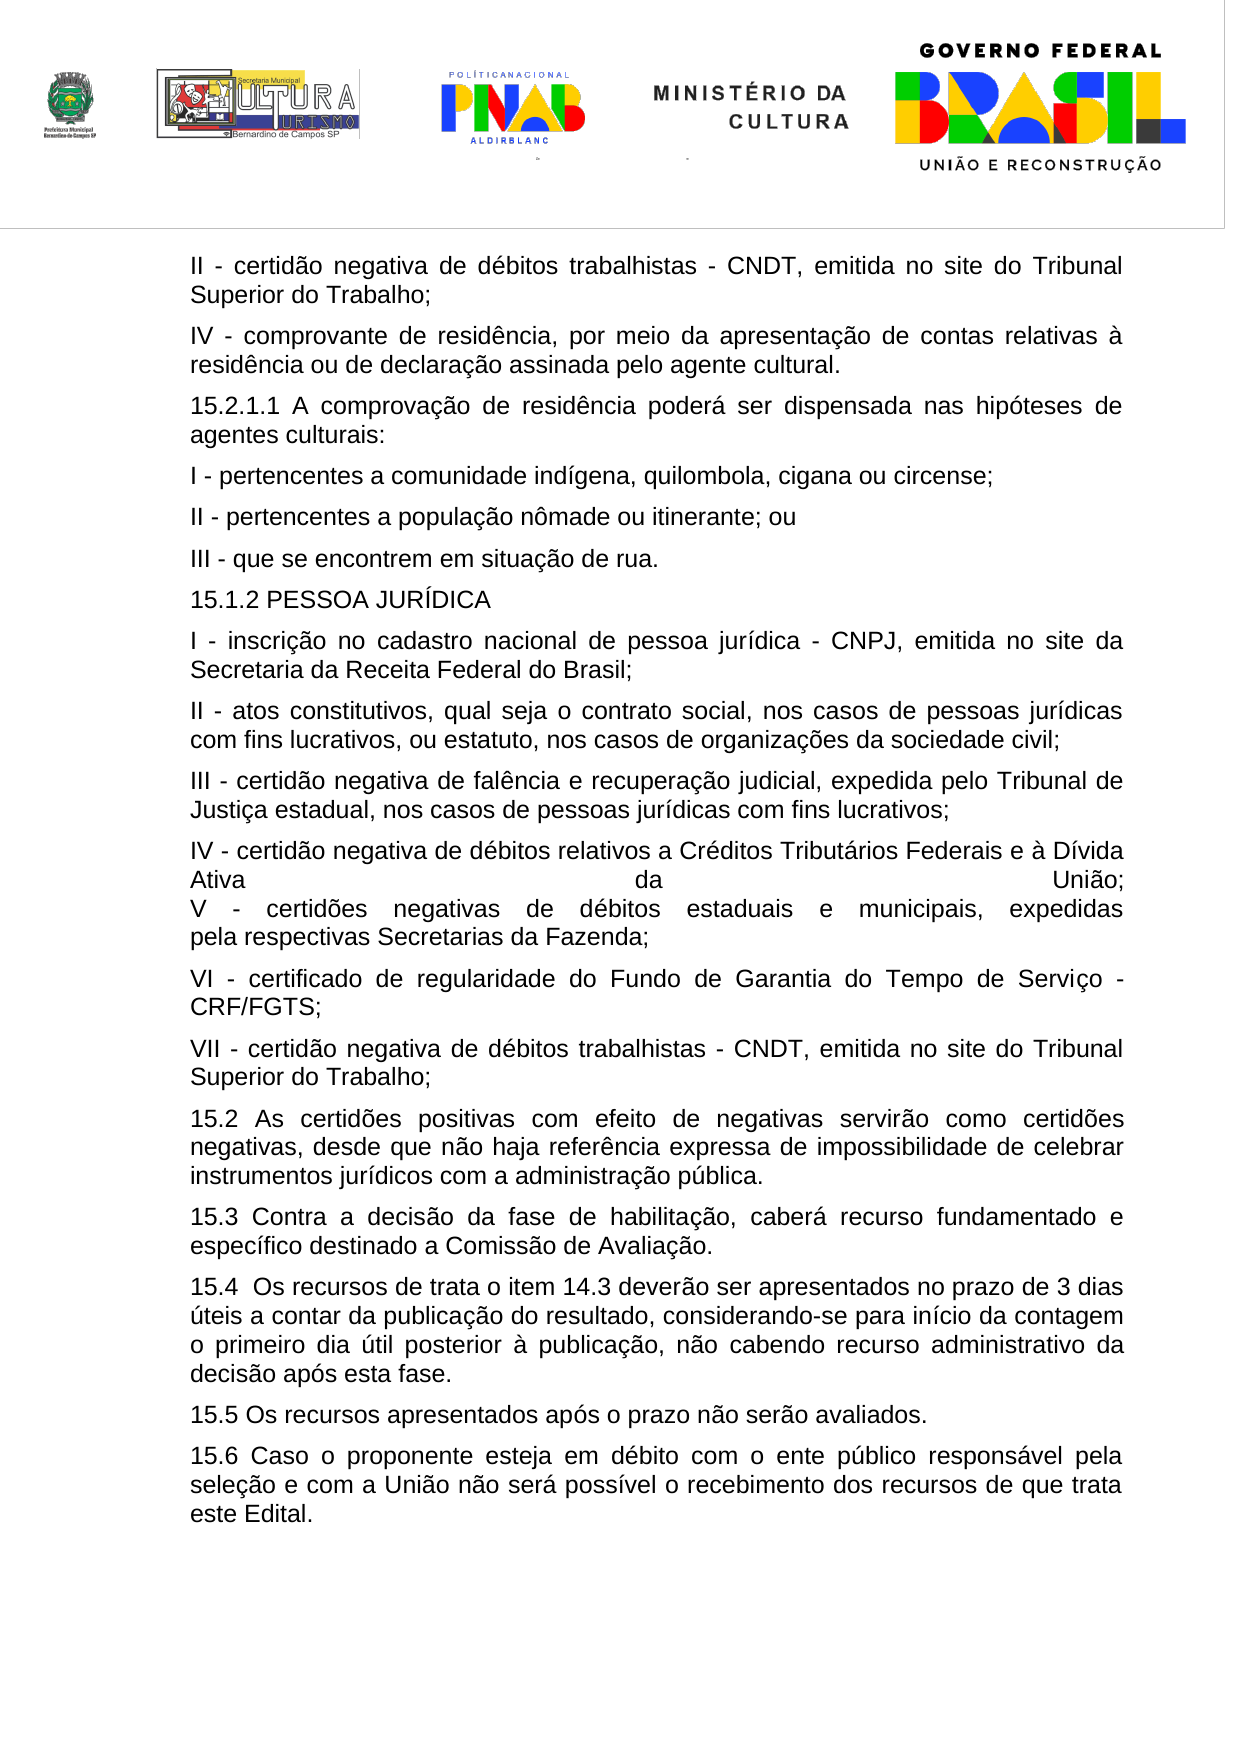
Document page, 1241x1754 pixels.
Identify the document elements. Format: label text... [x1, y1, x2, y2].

text 15.2 As certidões positivas com efeito de negativas servirão como certidões negativas, desde que não haja referência expressa de impossibilidade de celebrar instrumentos jurídicos com a administração pública. [190, 1103, 1124, 1190]
text II - pertencentes a população nômade ou itinerante; ou [190, 502, 1124, 531]
text I - pertencentes a comunidade indígena, quilombola, cigana ou circense; [190, 461, 1124, 490]
text VII - certidão negativa de débitos trabalhistas - CNDT, emitida no site do Tribunal Superior do Trabalho; [190, 1033, 1124, 1091]
text 15.2.1.1 A comprovação de residência poderá ser dispensada nas hipóteses de agentes culturais: [190, 391, 1124, 448]
text II - certidão negativa de débitos trabalhistas - CNDT, emitida no site do Tribunal Superior do Trabalho; [190, 251, 1124, 308]
text IV - comprovante de residência, por meio da apresentação de contas relativas à residência ou de declaração assinada pelo agente cultural. [190, 321, 1124, 378]
text II - atos constitutivos, qual seja o contrato social, nos casos de pessoas jurídicas com fins lucrativos, ou estatuto, nos casos de organizações da sociedade civil; [190, 696, 1124, 753]
text VI - certificado de regularidade do Fundo de Garantia do Tempo de Serviço - CRF/FGTS; [190, 963, 1124, 1021]
text 15.6 Caso o proponente esteja em débito com o ente público responsável pela seleção e com a União não será possível o recebimento dos recursos de que trata este Edital. [190, 1441, 1124, 1527]
text IV - certidão negativa de débitos relativos a Créditos Tributários Federais e à Dívida Ativa da União; V - certidões negativas de débitos estaduais e municipais, expedidas pela respectivas Secretarias da Fazenda; [190, 836, 1124, 951]
text I - inscrição no cadastro nacional de pessoa jurídica - CNPJ, emitida no site da Secretaria da Receita Federal do Brasil; [190, 626, 1124, 683]
picture [0, 0, 1226, 230]
text 15.1.2 PESSOA JURÍDICA [190, 585, 1124, 613]
text III - certidão negativa de falência e recuperação judicial, expedida pelo Tribunal de Justiça estadual, nos casos de pessoas jurídicas com fins lucrativos; [190, 766, 1124, 823]
text 15.3 Contra a decisão da fase de habilitação, caberá recurso fundamentado e específico destinado a Comissão de Avaliação. [190, 1202, 1124, 1260]
text III - que se encontrem em situação de rua. [190, 543, 1124, 572]
text 15.5 Os recursos apresentados após o prazo não serão avaliados. [190, 1400, 1124, 1428]
text 15.4 Os recursos de trata o item 14.3 deverão ser apresentados no prazo de 3 dias úteis a contar da publicação do resultado, considerando-se para início da contagem o primeiro dia útil posterior à publicação, não cabendo recurso administrativo da decisão após esta fase. [190, 1272, 1124, 1387]
